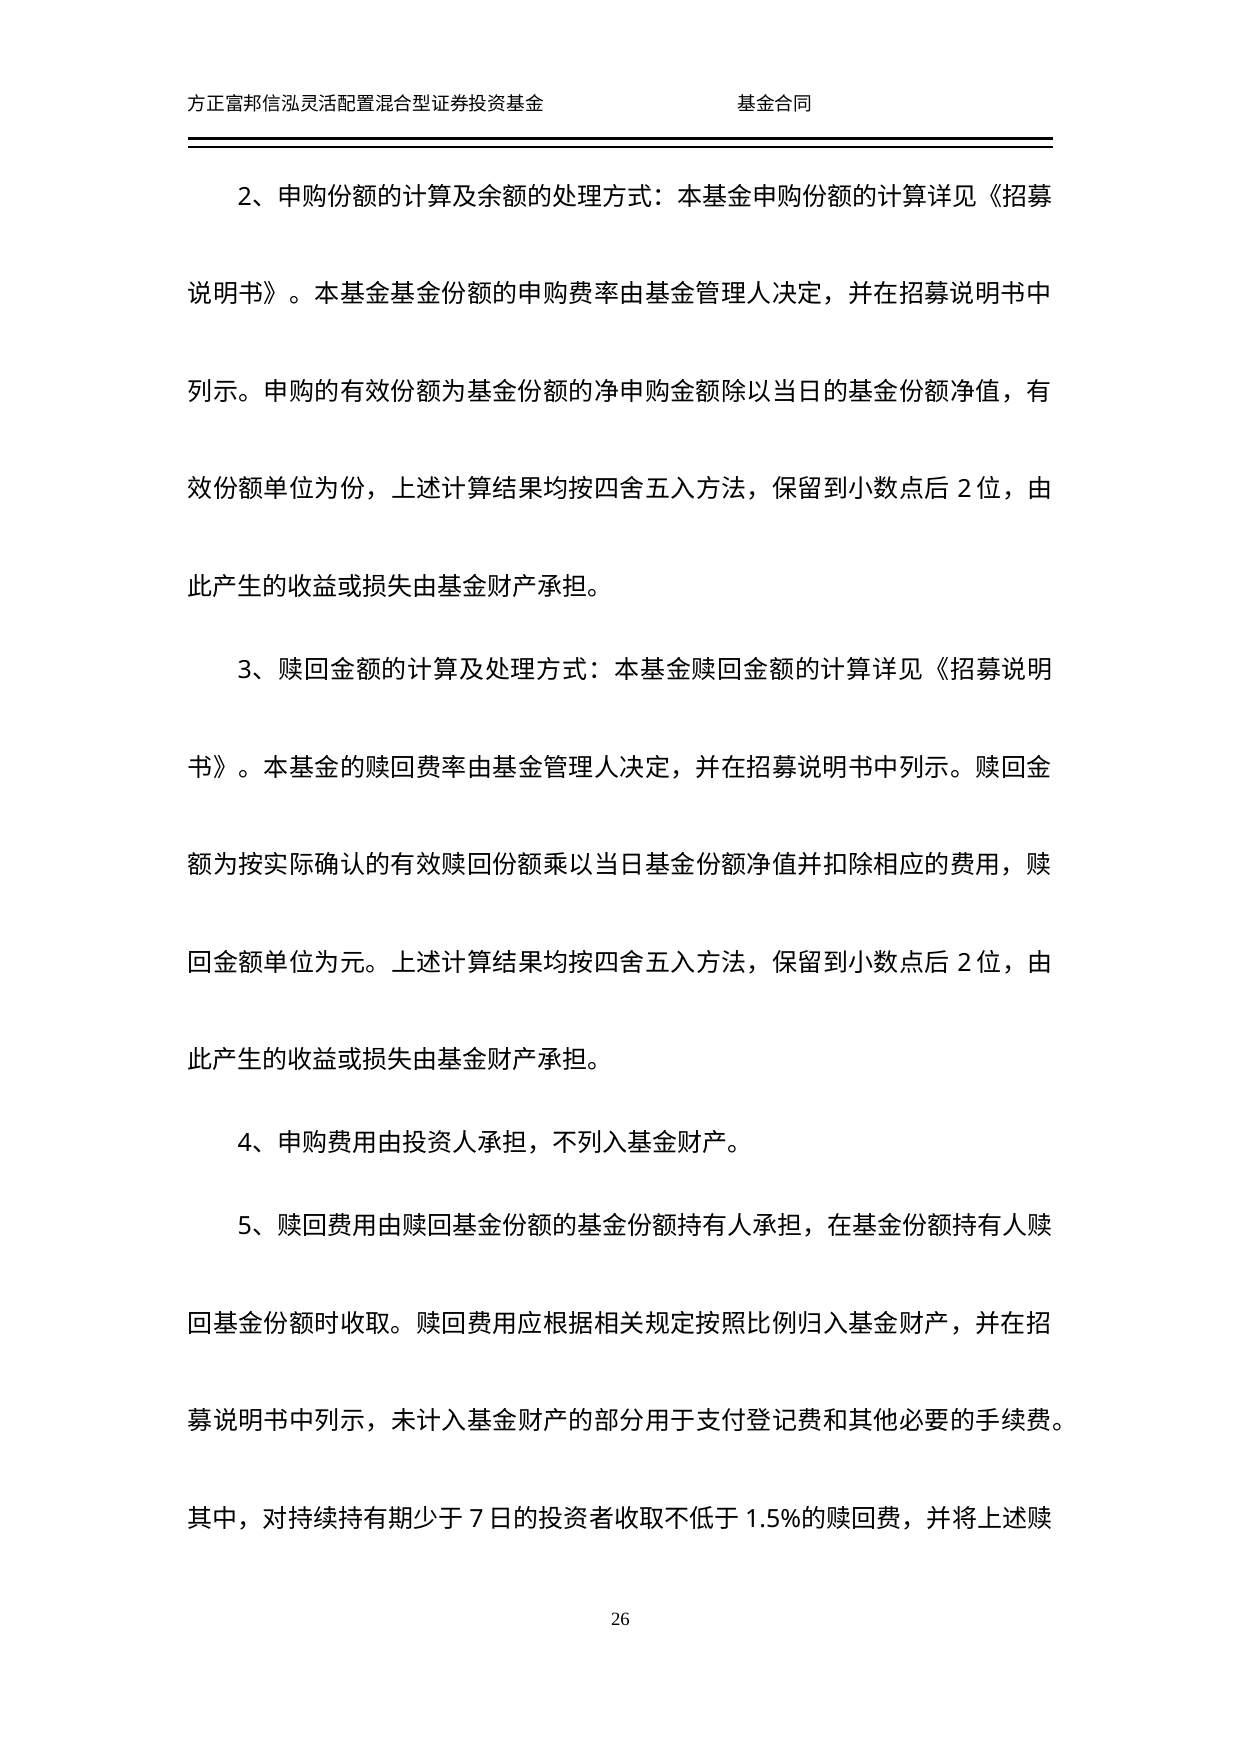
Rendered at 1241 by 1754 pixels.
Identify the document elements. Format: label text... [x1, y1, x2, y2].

text 3、赎回金额的计算及处理方式：本基金赎回金额的计算详见《招募说明书》。本基金的赎回费率由基金管理人决定，并在招募说明书中列示。赎回金额为按实际确认的有效赎回份额乘以当日基金份额净值并扣除相应的费用，赎回金额单位为元。上述计算结果均按四舍五入方法，保留到小数点后2位，由此产生的收益或损失由基金财产承担。 [187, 635, 1053, 1090]
text 2、申购份额的计算及余额的处理方式：本基金申购份额的计算详见《招募说明书》。本基金基金份额的申购费率由基金管理人决定，并在招募说明书中列示。申购的有效份额为基金份额的净申购金额除以当日的基金份额净值，有效份额单位为份，上述计算结果均按四舍五入方法，保留到小数点后2位，由此产生的收益或损失由基金财产承担。 [187, 162, 1053, 617]
text 4、申购费用由投资人承担，不列入基金财产。 [187, 1108, 1053, 1173]
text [187, 1191, 1053, 1549]
